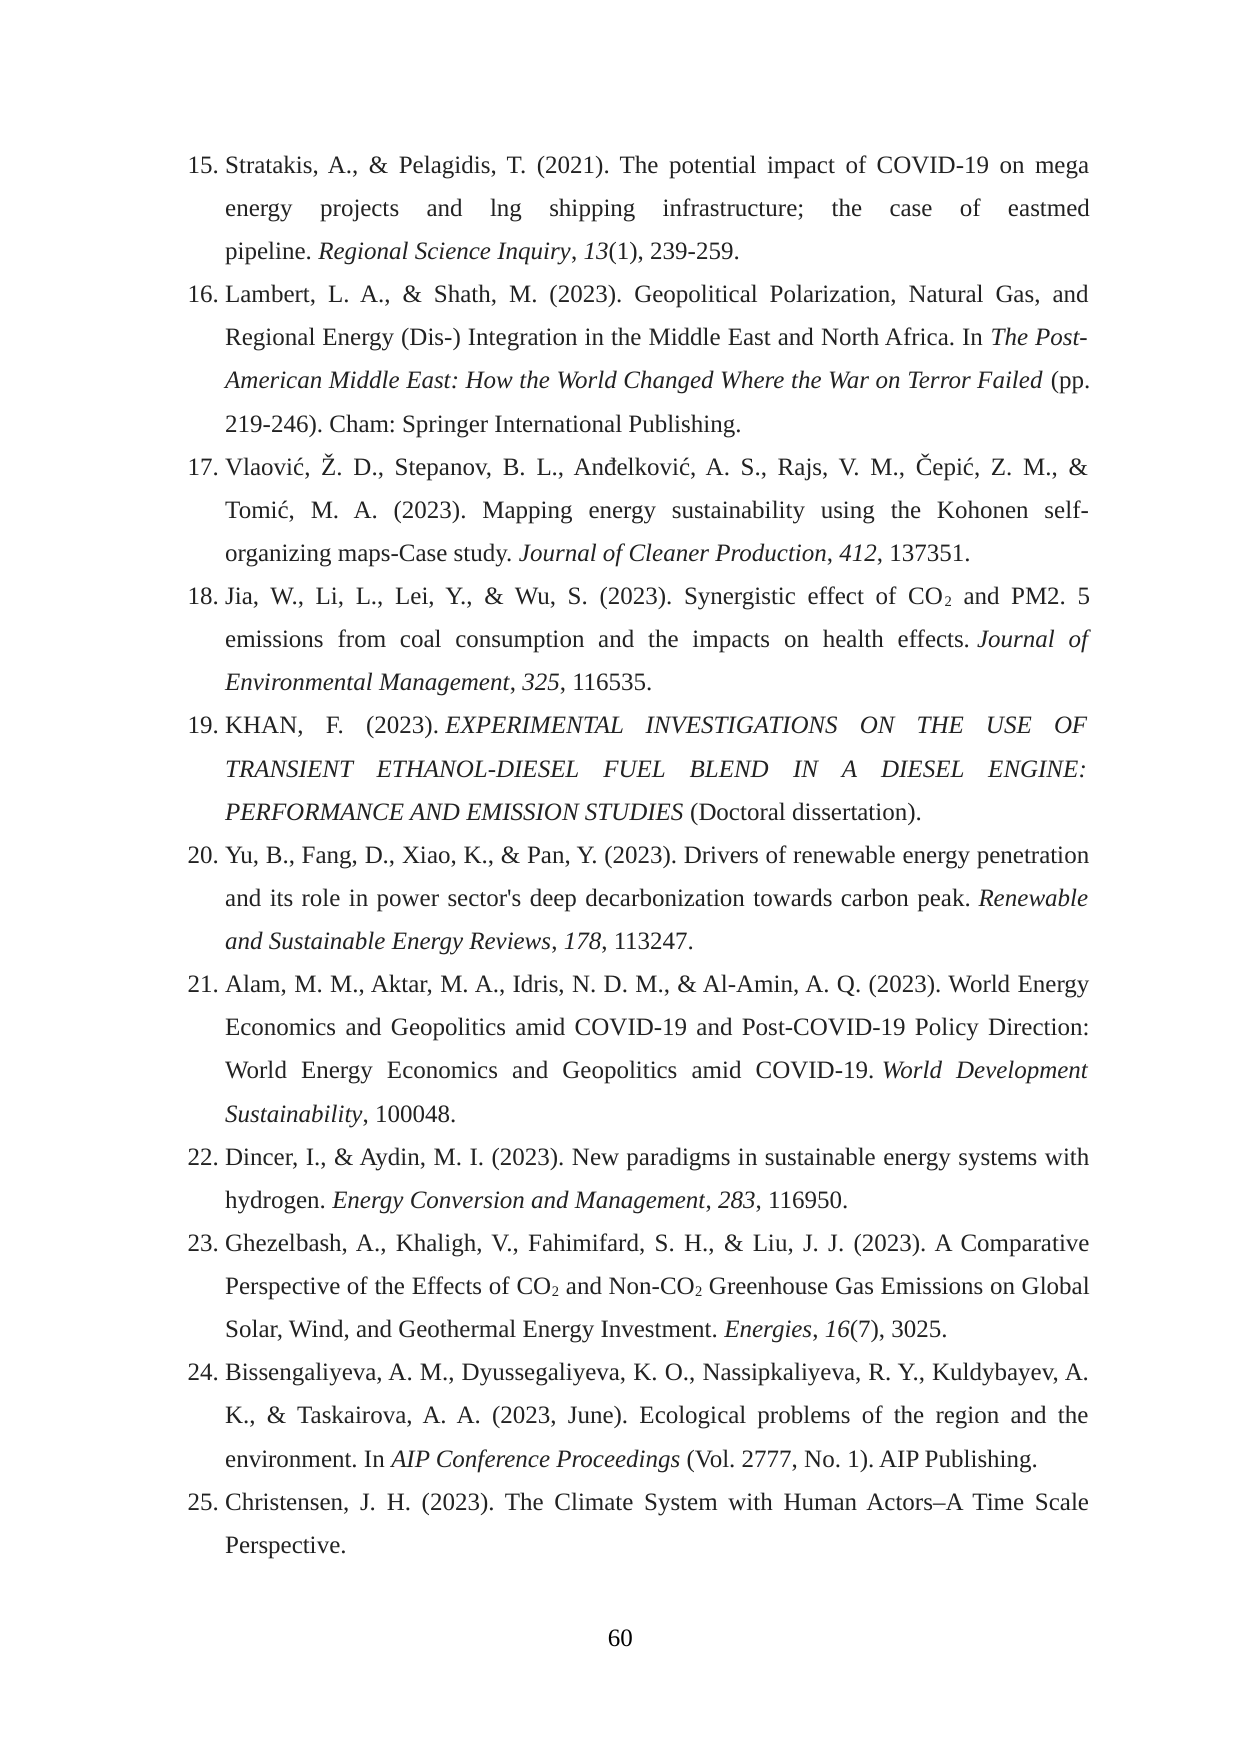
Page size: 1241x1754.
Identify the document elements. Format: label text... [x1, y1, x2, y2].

list Yu, B., Fang, D., Xiao, K., & Pan, Y. (2023). Drivers of renewable energy penetration and its role in power sector's deep decarbonization towards carbon peak. Renewable and Sustainable Energy Reviews, 178, 113247. [187, 840, 1090, 955]
list Lambert, L. A., & Shath, M. (2023). Geopolitical Polarization, Natural Gas, and Regional Energy (Dis-) Integration in the Middle East and North Africa. In The Post-American Middle East: How the World Changed Where the War on Terror Failed (pp. 219-246). Cham: Springer International Publishing. [187, 279, 1090, 437]
list Alam, M. M., Aktar, M. A., Idris, N. D. M., & Al-Amin, A. Q. (2023). World Energy Economics and Geopolitics amid COVID-19 and Post-COVID-19 Policy Direction: World Energy Economics and Geopolitics amid COVID-19. World Development Sustainability, 100048. [187, 969, 1090, 1127]
list KHAN, F. (2023). EXPERIMENTAL INVESTIGATIONS ON THE USE OF TRANSIENT ETHANOL-DIESEL FUEL BLEND IN A DIESEL ENGINE: PERFORMANCE AND EMISSION STUDIES (Doctoral dissertation). [187, 711, 1090, 826]
list Vlaović, Ž. D., Stepanov, B. L., Anđelković, A. S., Rajs, V. M., Čepić, Z. M., & Tomić, M. A. (2023). Mapping energy sustainability using the Kohonen self-organizing maps-Case study. Journal of Cleaner Production, 412, 137351. [187, 452, 1090, 567]
list Dincer, I., & Aydin, M. I. (2023). New paradigms in sustainable energy systems with hydrogen. Energy Conversion and Management, 283, 116950. [187, 1142, 1090, 1214]
list Stratakis, A., & Pelagidis, T. (2021). The potential impact of COVID-19 on mega energy projects and lng shipping infrastructure; the case of eastmed pipeline. Regional Science Inquiry, 13(1), 239-259. [187, 150, 1090, 265]
list Ghezelbash, A., Khaligh, V., Fahimifard, S. H., & Liu, J. J. (2023). A Comparative Perspective of the Effects of CO2 and Non-CO2 Greenhouse Gas Emissions on Global Solar, Wind, and Geothermal Energy Investment. Energies, 16(7), 3025. [187, 1228, 1090, 1343]
list Bissengaliyeva, A. M., Dyussegaliyeva, K. O., Nassipkaliyeva, R. Y., Kuldybayev, A. K., & Taskairova, A. A. (2023, June). Ecological problems of the region and the environment. In AIP Conference Proceedings (Vol. 2777, No. 1). AIP Publishing. [187, 1357, 1090, 1472]
list Jia, W., Li, L., Lei, Y., & Wu, S. (2023). Synergistic effect of CO2 and PM2. 5 emissions from coal consumption and the impacts on health effects. Journal of Environmental Management, 325, 116535. [187, 581, 1090, 696]
list Christensen, J. H. (2023). The Climate System with Human Actors–A Time Scale Perspective. [187, 1487, 1090, 1559]
